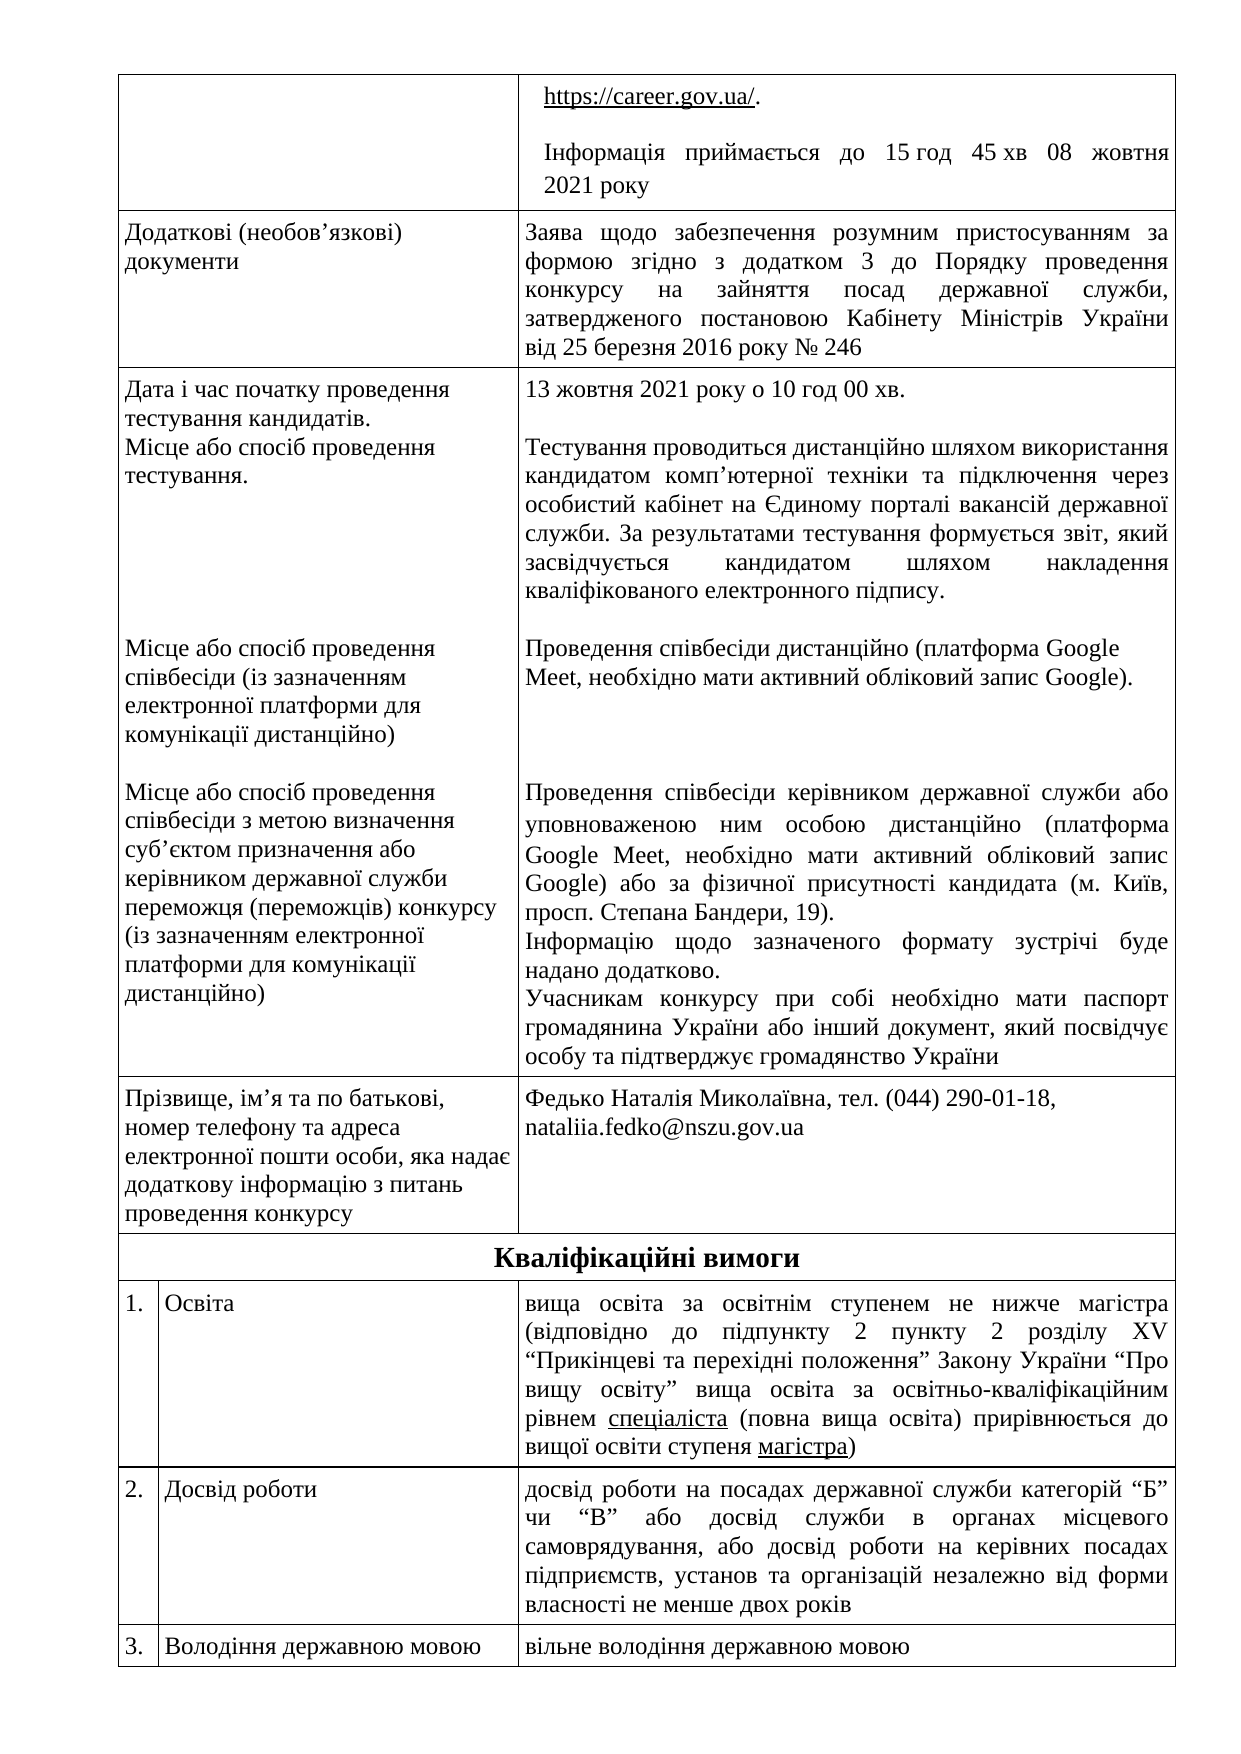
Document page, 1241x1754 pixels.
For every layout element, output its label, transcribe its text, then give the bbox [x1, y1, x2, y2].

table_cell Освіта [159, 1281, 518, 1466]
table_cell 13 жовтня 2021 року о 10 год 00 хв. Тестування проводиться дистанційно шляхом використання кандидатом комп’ютерної техніки та підключення через особистий кабінет на Єдиному порталі вакансій державної служби. За результатами тестування формується звіт, який засвідчується кандидатом шляхом накладення кваліфікованого електронного підпису. Проведення співбесіди дистанційно (платформа Google Meet, необхідно мати активний обліковий запис Google). Проведення співбесіди керівником державної служби або уповноваженою ним особою дистанційно (платформа Google Meet, необхідно мати активний обліковий запис Google) або за фізичної присутності кандидата (м. Київ, просп. Степана Бандери, 19). Інформацію щодо зазначеного формату зустрічі буде надано додатково. Учасникам конкурсу при собі необхідно мати паспорт громадянина України або інший документ, який посвідчує особу та підтверджує громадянство України [519, 368, 1175, 1076]
table_cell 2. [119, 1468, 158, 1624]
table_cell 1. [119, 1281, 158, 1466]
table_cell Дата і час початку проведення тестування кандидатів. Місце або спосіб проведення тестування. Місце або спосіб проведення співбесіди (із зазначенням електронної платформи для комунікації дистанційно) Місце або спосіб проведення співбесіди з метою визначення суб’єктом призначення або керівником державної служби переможця (переможців) конкурсу (із зазначенням електронної платформи для комунікації дистанційно) [119, 368, 518, 1076]
table_cell Кваліфікаційні вимоги [119, 1234, 1175, 1280]
table_cell Досвід роботи [159, 1468, 518, 1624]
table_cell вища освіта за освітнім ступенем не нижче магістра (відповідно до підпункту 2 пункту 2 розділу XV “Прикінцеві та перехідні положення” Закону України “Про вищу освіту” вища освіта за освітньо-кваліфікаційним рівнем спеціаліста (повна вища освіта) прирівнюється до вищої освіти ступеня магістра) [519, 1281, 1175, 1466]
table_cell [159, 1625, 518, 1666]
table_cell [119, 75, 518, 210]
table_cell 3. [119, 1625, 158, 1666]
table_cell Федько Наталія Миколаївна, тел. (044) 290-01-18, nataliia.fedko@nszu.gov.ua [519, 1077, 1175, 1233]
table_cell Прізвище, ім’я та по батькові, номер телефону та адреса електронної пошти особи, яка надає додаткову інформацію з питань проведення конкурсу [119, 1077, 518, 1233]
table_cell Заява щодо забезпечення розумним пристосуванням за формою згідно з додатком 3 до Порядку проведення конкурсу на зайняття посад державної служби, затвердженого постановою Кабінету Міністрів України від 25 березня 2016 року № 246 [519, 211, 1175, 367]
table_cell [519, 1625, 1175, 1666]
table_cell досвід роботи на посадах державної служби категорій “Б” чи “В” або досвід служби в органах місцевого самоврядування, або досвід роботи на керівних посадах підприємств, установ та організацій незалежно від форми власності не менше двох років [519, 1468, 1175, 1624]
table_cell Додаткові (необов’язкові) документи [119, 211, 518, 367]
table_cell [519, 75, 1175, 210]
